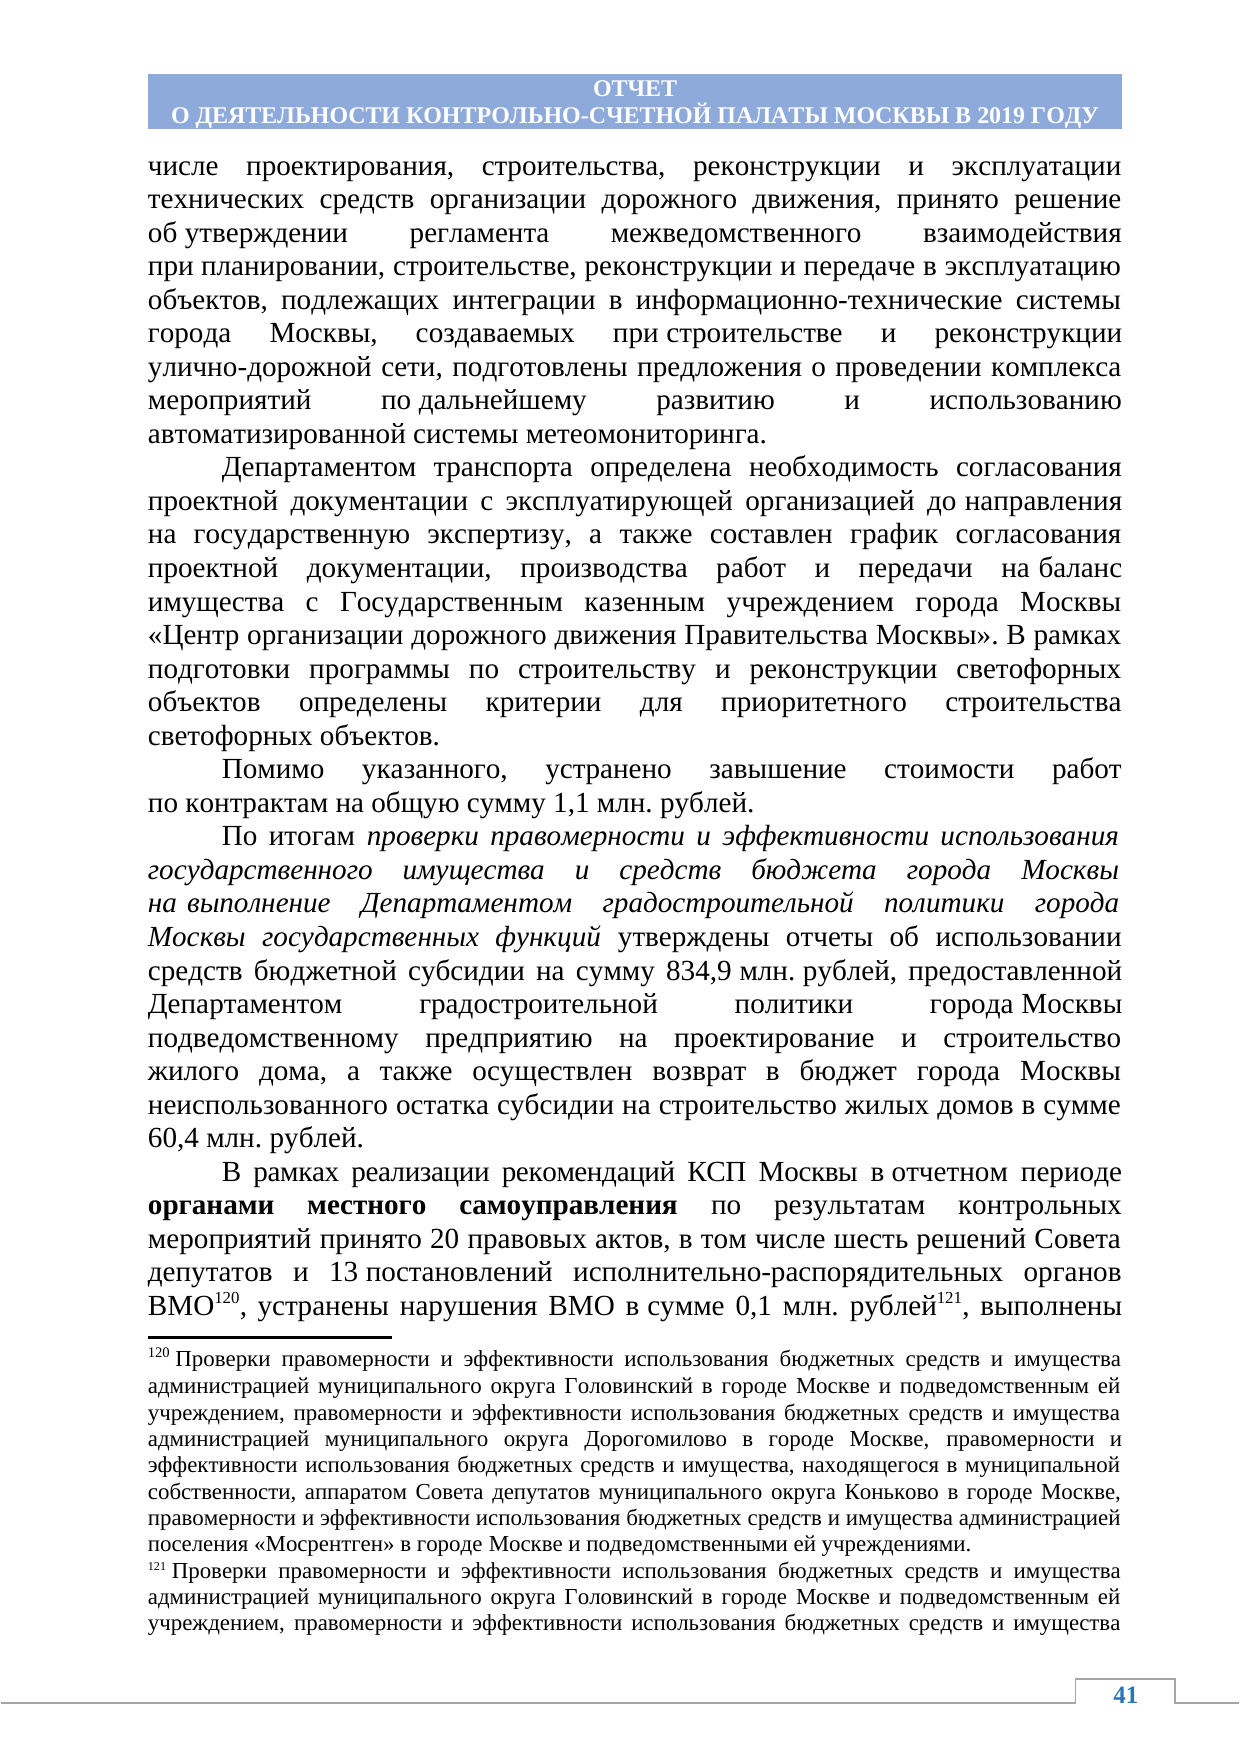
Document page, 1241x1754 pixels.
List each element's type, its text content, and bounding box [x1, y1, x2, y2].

text Департаментом транспорта определена необходимость согласования проектной документации с эксплуатирующей организацией до направления на государственную экспертизу, а также составлен график согласования проектной документации, производства работ и передачи на баланс имущества с Государственным казенным учреждением города Москвы «Центр организации дорожного движения Правительства Москвы». В рамках подготовки программы по строительству и реконструкции светофорных объектов определены критерии для приоритетного строительства светофорных объектов. [148, 449, 1122, 751]
text Помимо указанного, устранено завышение стоимости работ по контрактам на общую сумму 1,1 млн. рублей. [148, 751, 1122, 818]
text Департаментом транспорта и развития дорожно-транспортной инфраструктуры города Москвы (далее – Департамент транспорта) принято решение о комплексном внесении изменений в нормативные правовые акты города Москвы в связи с актуализацией норм, регулирующих вопросы в том числе проектирования, строительства, реконструкции и эксплуатации технических средств организации дорожного движения, принято решение об утверждении регламента межведомственного взаимодействия при планировании, строительстве, реконструкции и передаче в эксплуатацию объектов, подлежащих интеграции в информационно-технические системы города Москвы, создаваемых при строительстве и реконструкции улично-дорожной сети, подготовлены предложения о проведении комплекса мероприятий по дальнейшему развитию и использованию автоматизированной системы метеомониторинга. [148, 148, 1122, 449]
text По итогам проверки правомерности и эффективности использования государственного имущества и средств бюджета города Москвы на выполнение Департаментом градостроительной политики города Москвы государственных функций утверждены отчеты об использовании средств бюджетной субсидии на сумму 834,9 млн. рублей, предоставленной Департаментом градостроительной политики города Москвы подведомственному предприятию на проектирование и строительство жилого дома, а также осуществлен возврат в бюджет города Москвы неиспользованного остатка субсидии на строительство жилых домов в сумме 60,4 млн. рублей. [148, 818, 1122, 1154]
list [148, 1154, 1122, 1322]
